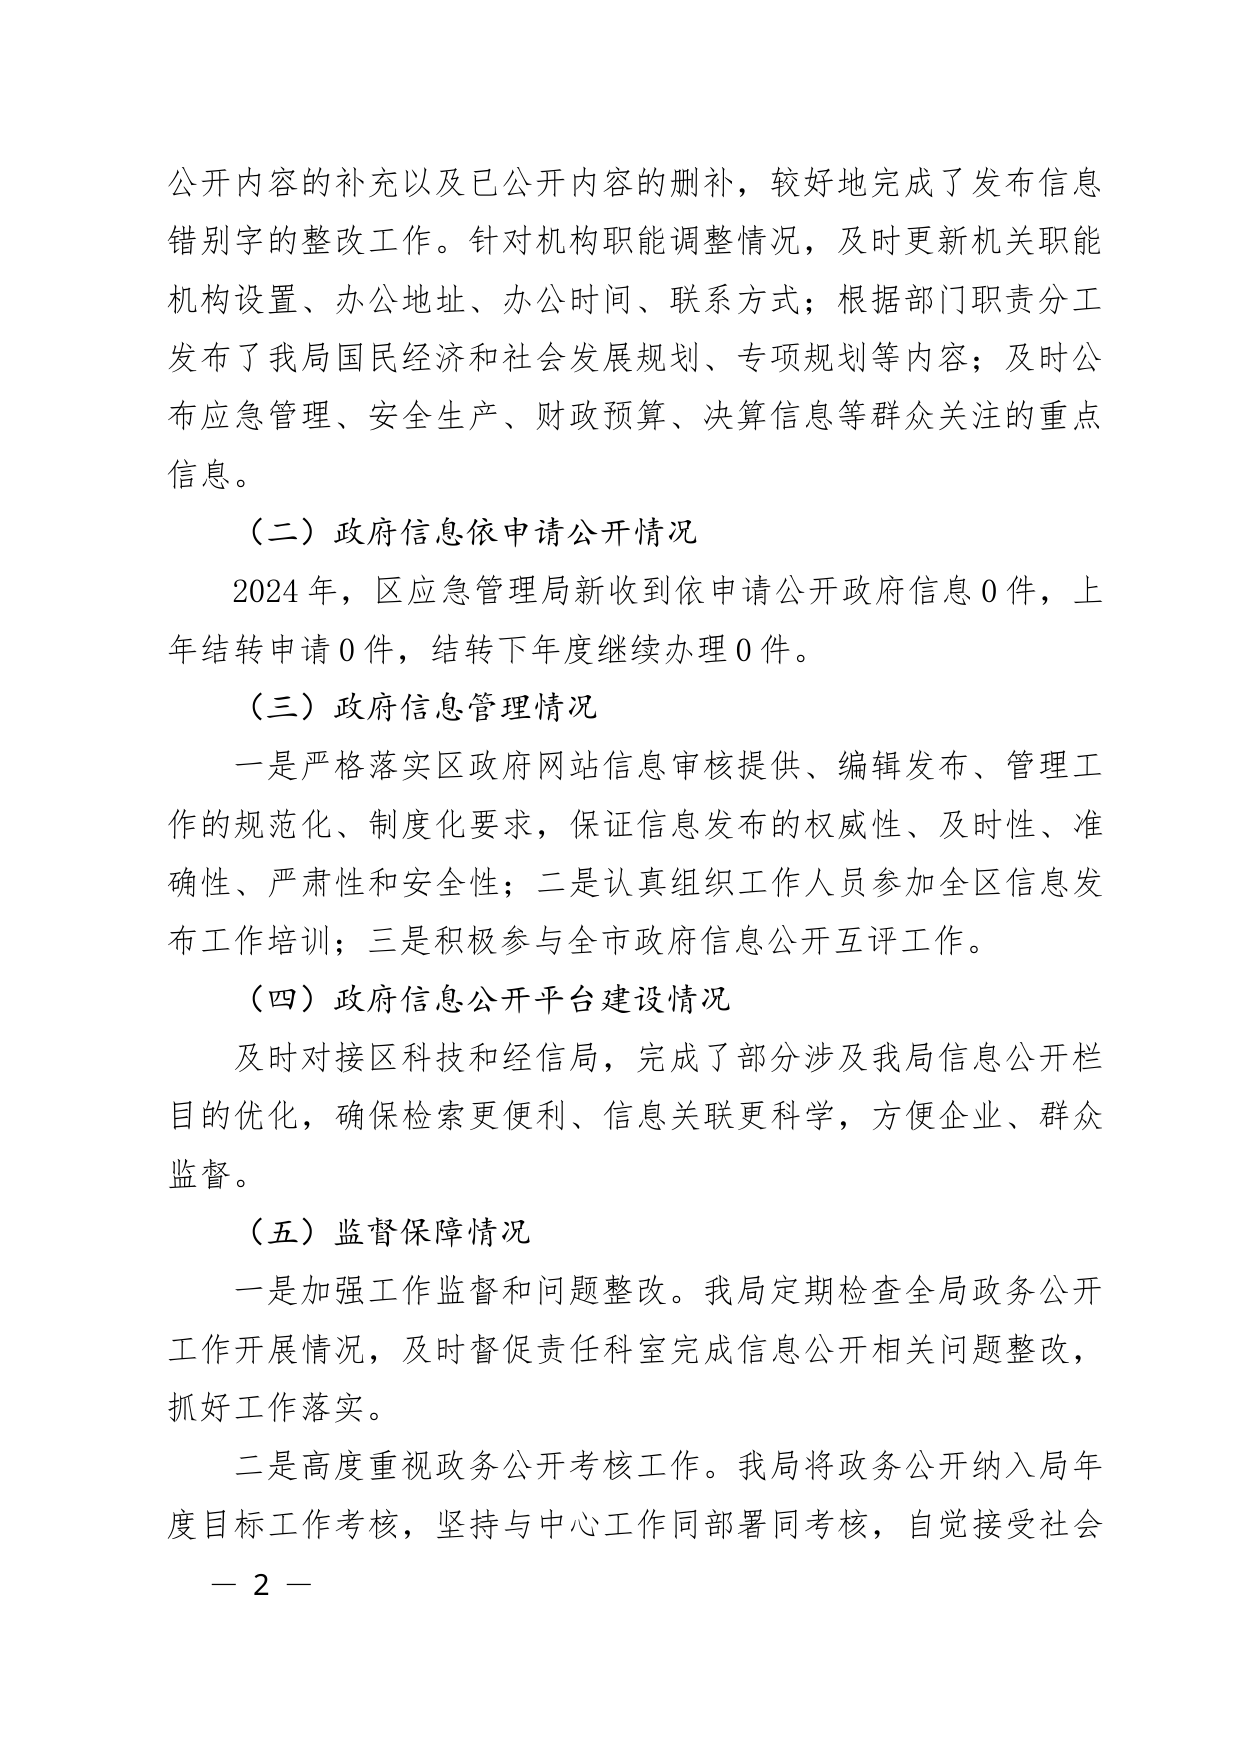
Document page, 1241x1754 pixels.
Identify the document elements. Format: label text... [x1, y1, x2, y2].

text 一是严格落实区政府网站信息审核提供、编辑发布、管理工作的规范化、制度化要求，保证信息发布的权威性、及时性、准确性、严肃性和安全性；二是认真组织工作人员参加全区信息发布工作培训；三是积极参与全市政府信息公开互评工作。 [165, 731, 1104, 964]
text 及时对接区科技和经信局，完成了部分涉及我局信息公开栏目的优化，确保检索更便利、信息关联更科学，方便企业、群众监督。 [165, 1023, 1104, 1198]
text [165, 148, 1104, 498]
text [165, 1431, 1104, 1548]
text 2024年，区应急管理局新收到依申请公开政府信息0件，上年结转申请0件，结转下年度继续办理0件。 [165, 556, 1104, 673]
text （二）政府信息依申请公开情况 [165, 498, 1104, 556]
text （三）政府信息管理情况 [165, 673, 1104, 731]
text （五）监督保障情况 [165, 1198, 1104, 1256]
text 一是加强工作监督和问题整改。我局定期检查全局政务公开工作开展情况，及时督促责任科室完成信息公开相关问题整改，抓好工作落实。 [165, 1256, 1104, 1431]
list （四）政府信息公开平台建设情况 [165, 964, 1104, 1023]
